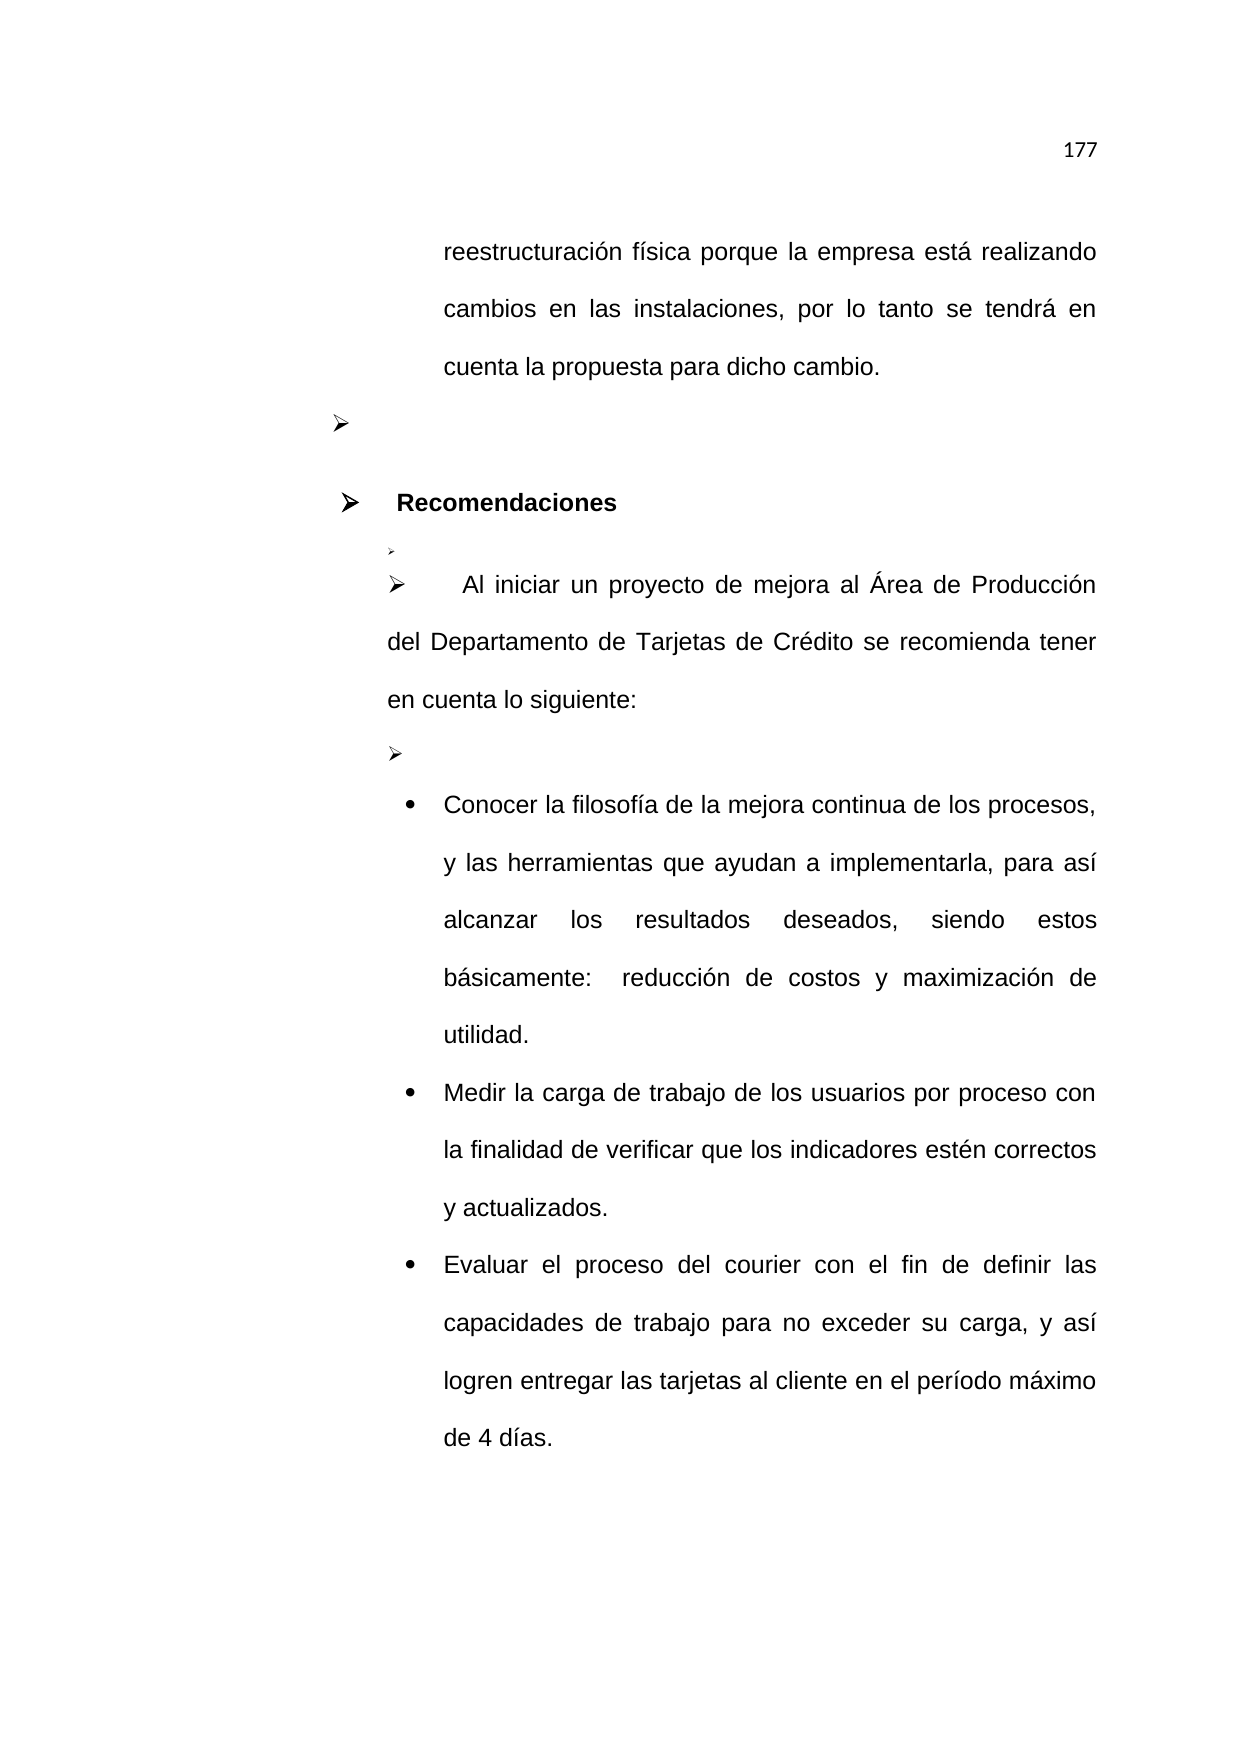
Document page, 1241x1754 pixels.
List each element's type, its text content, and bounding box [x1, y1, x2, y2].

list Evaluar el proceso del courier con el fin de definir las capacidades de trabajo para no exceder su carga, y así logren entregar las tarjetas al cliente en el período máximo de 4 días. [406, 1251, 1098, 1452]
text Al iniciar un proyecto de mejora al Área de Producción del Departamento de Tarjetas de Crédito se recomienda tener en cuenta lo siguiente: [387, 570, 1098, 713]
list Conocer la filosofía de la mejora continua de los procesos, y las herramientas que ayudan a implementarla, para así alcanzar los resultados deseados, siendo estos básicamente: reducción de costos y maximización de utilidad. [406, 790, 1098, 1049]
list Recomendaciones [340, 488, 1098, 517]
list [406, 237, 1098, 381]
list Medir la carga de trabajo de los usuarios por proceso con la finalidad de verificar que los indicadores estén correctos y actualizados. [406, 1078, 1098, 1222]
